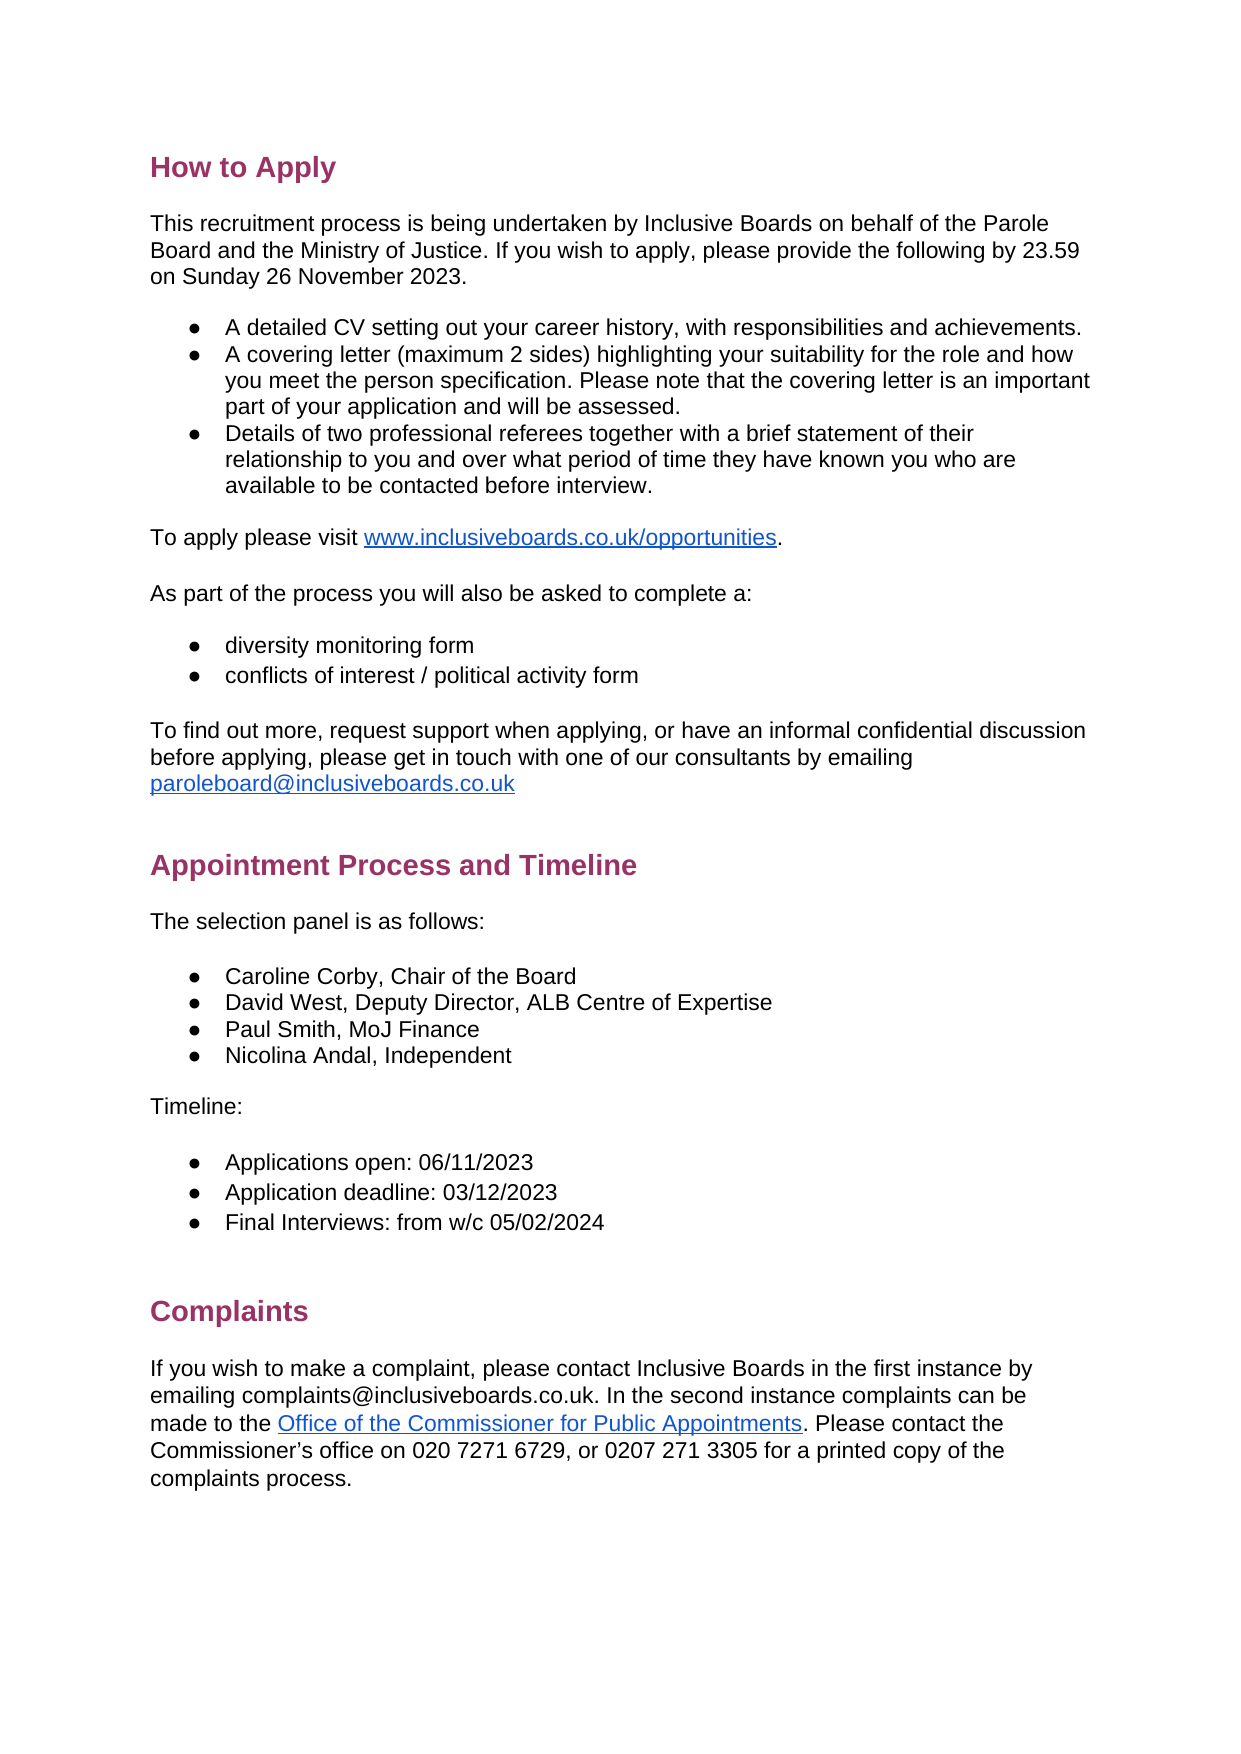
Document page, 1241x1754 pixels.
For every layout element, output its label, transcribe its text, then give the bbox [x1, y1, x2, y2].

text This recruitment process is being undertaken by Inclusive Boards on behalf of the Parole Board and the Ministry of Justice. If you wish to apply, please provide the following by 23.59 on Sunday 26 November 2023. [150, 210, 1090, 289]
text Complaints [150, 1294, 1090, 1328]
text Timeline: [150, 1093, 1090, 1120]
list Caroline Corby, Chair of the Board [187, 963, 1090, 989]
list A detailed CV setting out your career history, with responsibilities and achievements. [187, 314, 1090, 341]
text To apply please visit www.inclusiveboards.co.uk/opportunities. [150, 524, 1090, 550]
text The selection panel is as follows: [150, 908, 1090, 934]
list Final Interviews: from w/c 05/02/2024 [187, 1209, 1090, 1235]
text As part of the process you will also be asked to complete a: [150, 580, 1076, 607]
text How to Apply [150, 150, 1090, 183]
list David West, Deputy Director, ALB Centre of Expertise [187, 989, 1090, 1016]
list A covering letter (maximum 2 sides) highlighting your suitability for the role and how you meet the person specification. Please note that the covering letter is an important part of your application and will be assessed. [187, 341, 1090, 420]
list conflicts of interest / political activity form [187, 662, 1090, 688]
list Application deadline: 03/12/2023 [187, 1179, 1090, 1205]
list diversity monitoring form [187, 632, 1090, 658]
text Appointment Process and Timeline [150, 847, 1090, 881]
list Applications open: 06/11/2023 [187, 1148, 1090, 1175]
list Details of two professional referees together with a brief statement of their relationship to you and over what period of time they have known you who are available to be contacted before interview. [187, 420, 1090, 499]
list Nicolina Andal, Independent [187, 1042, 1090, 1068]
text If you wish to make a complaint, please contact Inclusive Boards in the first instance by emailing complaints@inclusiveboards.co.uk. In the second instance complaints can be made to the Office of the Commissioner for Public Appointments. Please contact the Commissioner’s office on 020 7271 6729, or 0207 271 3305 for a printed copy of the complaints process. [150, 1354, 1090, 1491]
text To find out more, request support when applying, or have an informal confidential discussion before applying, please get in touch with one of our consultants by emailing paroleboard@inclusiveboards.co.uk [150, 717, 1090, 796]
list Paul Smith, MoJ Finance [187, 1016, 1090, 1042]
